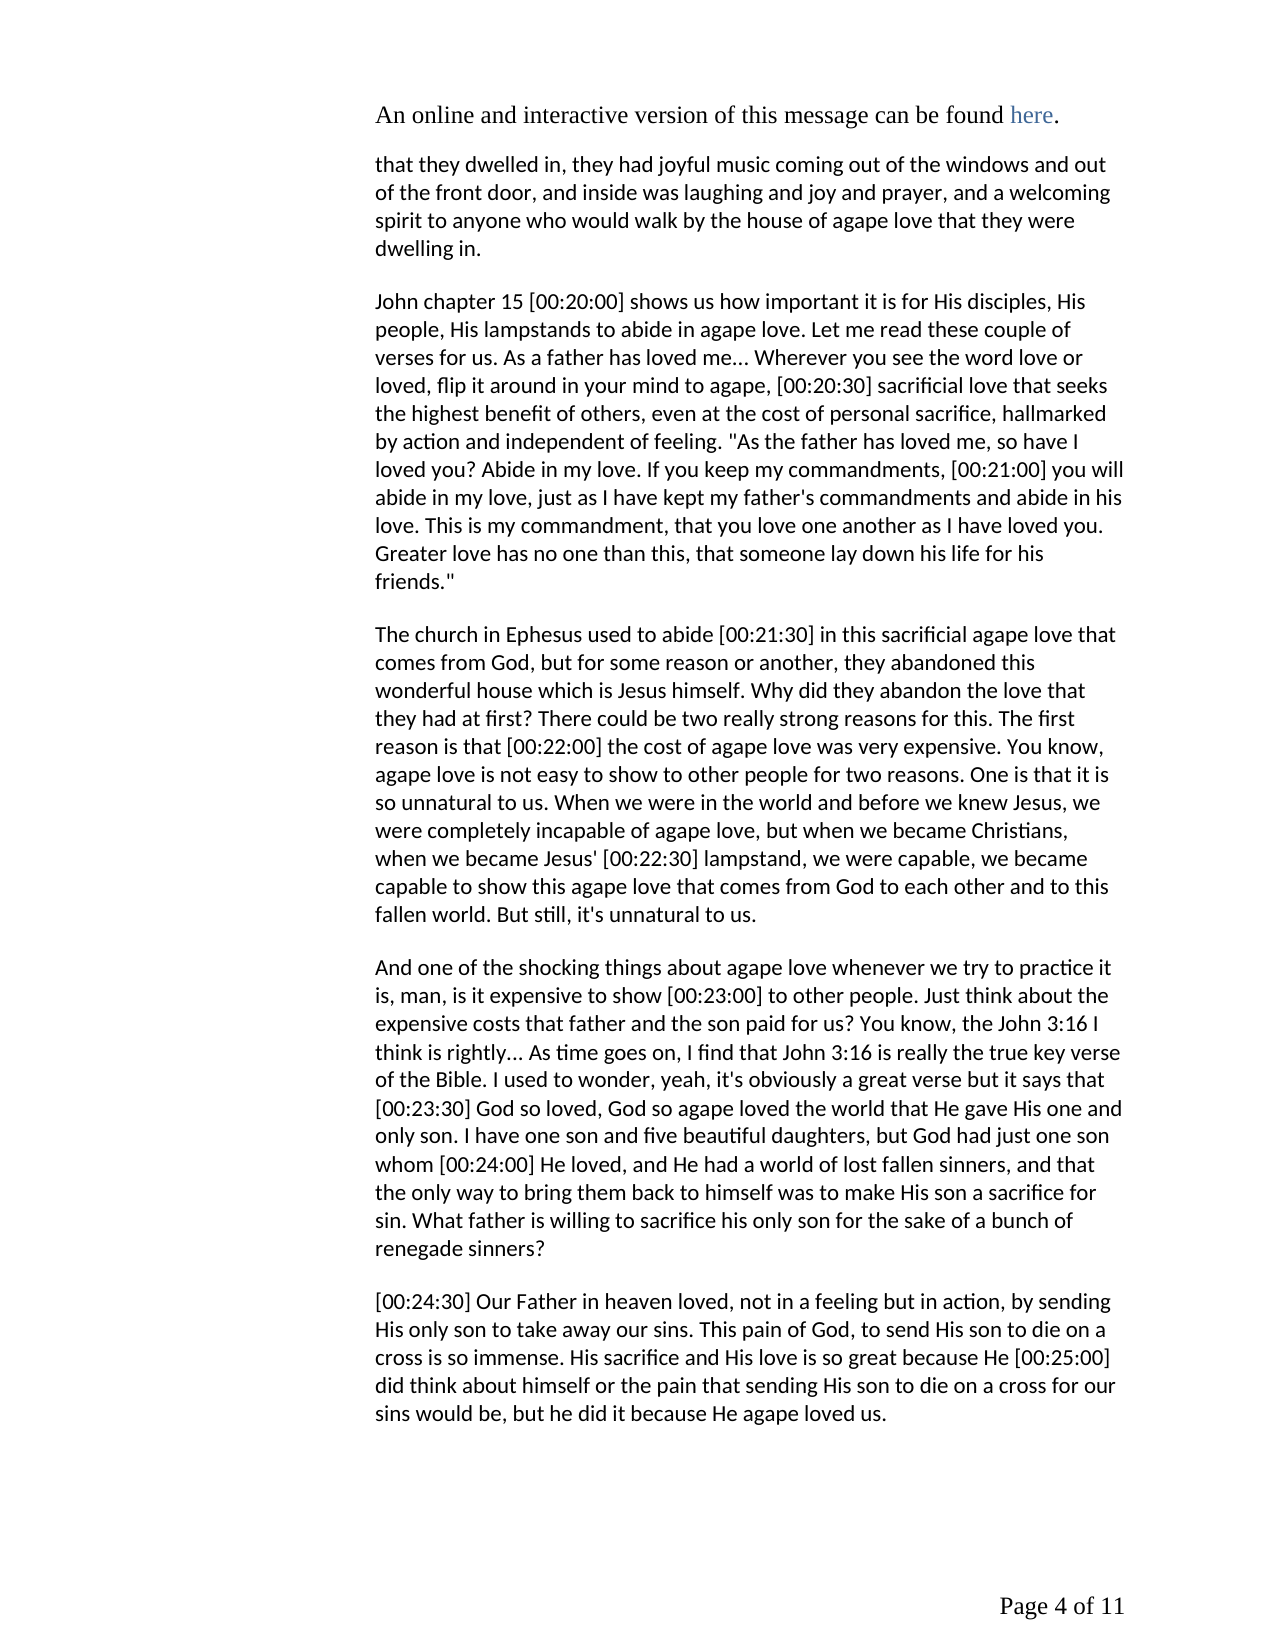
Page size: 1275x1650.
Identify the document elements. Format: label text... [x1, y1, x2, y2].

text And one of the shocking things about agape love whenever we try to practice it is, man, is it expensive to show [00:23:00] to other people. Just think about the expensive costs that father and the son paid for us? You know, the John 3:16 I think is rightly... As time goes on, I find that John 3:16 is really the true key verse of the Bible. I used to wonder, yeah, it's obviously a great verse but it says that [00:23:30] God so loved, God so agape loved the world that He gave His one and only son. I have one son and five beautiful daughters, but God had just one son whom [00:24:00] He loved, and He had a world of lost fallen sinners, and that the only way to bring them back to himself was to make His son a sacrifice for sin. What father is willing to sacrifice his only son for the sake of a bunch of renegade sinners? [150, 953, 1125, 1262]
text John chapter 15 [00:20:00] shows us how important it is for His disciples, His people, His lampstands to abide in agape love. Let me read these couple of verses for us. As a father has loved me... Wherever you see the word love or loved, flip it around in your mind to agape, [00:20:30] sacrificial love that seeks the highest benefit of others, even at the cost of personal sacrifice, hallmarked by action and independent of feeling. "As the father has loved me, so have I loved you? Abide in my love. If you keep my commandments, [00:21:00] you will abide in my love, just as I have kept my father's commandments and abide in his love. This is my commandment, that you love one another as I have loved you. Greater love has no one than this, that someone lay down his life for his friends." [150, 287, 1125, 595]
text The church in Ephesus used to abide [00:21:30] in this sacrificial agape love that comes from God, but for some reason or another, they abandoned this wonderful house which is Jesus himself. Why did they abandon the love that they had at first? There could be two really strong reasons for this. The first reason is that [00:22:00] the cost of agape love was very expensive. You know, agape love is not easy to show to other people for two reasons. One is that it is so unnatural to us. When we were in the world and before we knew Jesus, we were completely incapable of agape love, but when we became Christians, when we became Jesus' [00:22:30] lampstand, we were capable, we became capable to show this agape love that comes from God to each other and to this fallen world. But still, it's unnatural to us. [150, 620, 1125, 928]
text [00:24:30] Our Father in heaven loved, not in a feeling but in action, by sending His only son to take away our sins. This pain of God, to send His son to die on a cross is so immense. His sacrifice and His love is so great because He [00:25:00] did think about himself or the pain that sending His son to die on a cross for our sins would be, but he did it because He agape loved us. [150, 1287, 1125, 1427]
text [150, 150, 1125, 262]
